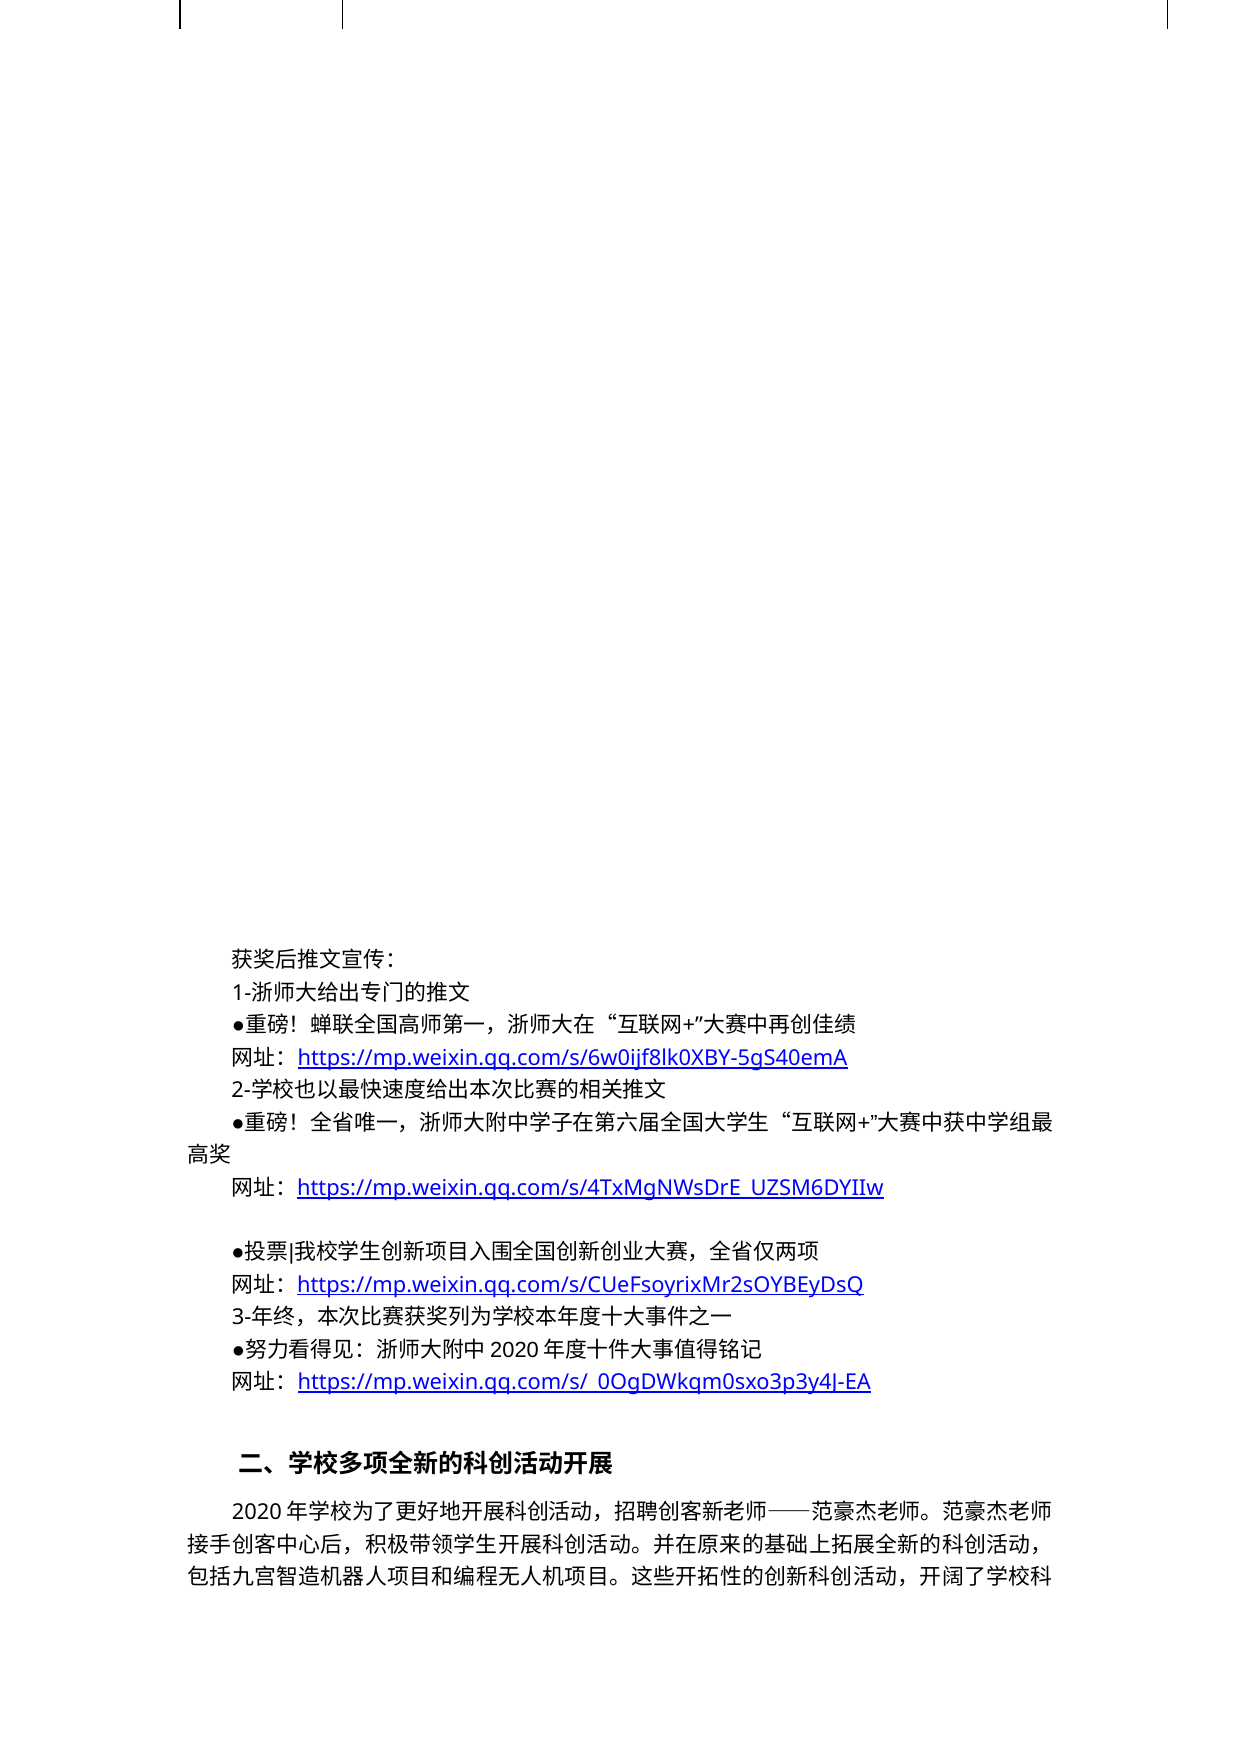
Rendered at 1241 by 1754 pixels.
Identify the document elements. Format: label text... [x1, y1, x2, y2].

text 网址：https://mp.weixin.qq.com/s/4TxMgNWsDrE_UZSM6DYIIw [187, 1169, 1053, 1202]
text ●努力看得见：浙师大附中2020年度十件大事值得铭记 [187, 1331, 1053, 1364]
text 网址：https://mp.weixin.qq.com/s/_0OgDWkqm0sxo3p3y4J-EA [187, 1364, 1053, 1396]
text 3-年终，本次比赛获奖列为学校本年度十大事件之一 [187, 1299, 1053, 1331]
text 2-学校也以最快速度给出本次比赛的相关推文 [187, 1072, 1053, 1104]
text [187, 1494, 1053, 1591]
text ●重磅！蝉联全国高师第一，浙师大在“互联网+”大赛中再创佳绩 [187, 1007, 1053, 1039]
text 1-浙师大给出专门的推文 [187, 974, 1053, 1007]
text ●投票|我校学生创新项目入围全国创新创业大赛，全省仅两项 [187, 1234, 1053, 1266]
text 二、学校多项全新的科创活动开展 [187, 1429, 1053, 1494]
text 获奖后推文宣传： [187, 942, 1053, 974]
text ●重磅！全省唯一，浙师大附中学子在第六届全国大学生“互联网+”大赛中获中学组最高奖 [187, 1104, 1053, 1169]
text 网址：https://mp.weixin.qq.com/s/CUeFsoyrixMr2sOYBEyDsQ [187, 1266, 1053, 1299]
text 网址：https://mp.weixin.qq.com/s/6w0ijf8lk0XBY-5gS40emA [187, 1039, 1053, 1072]
